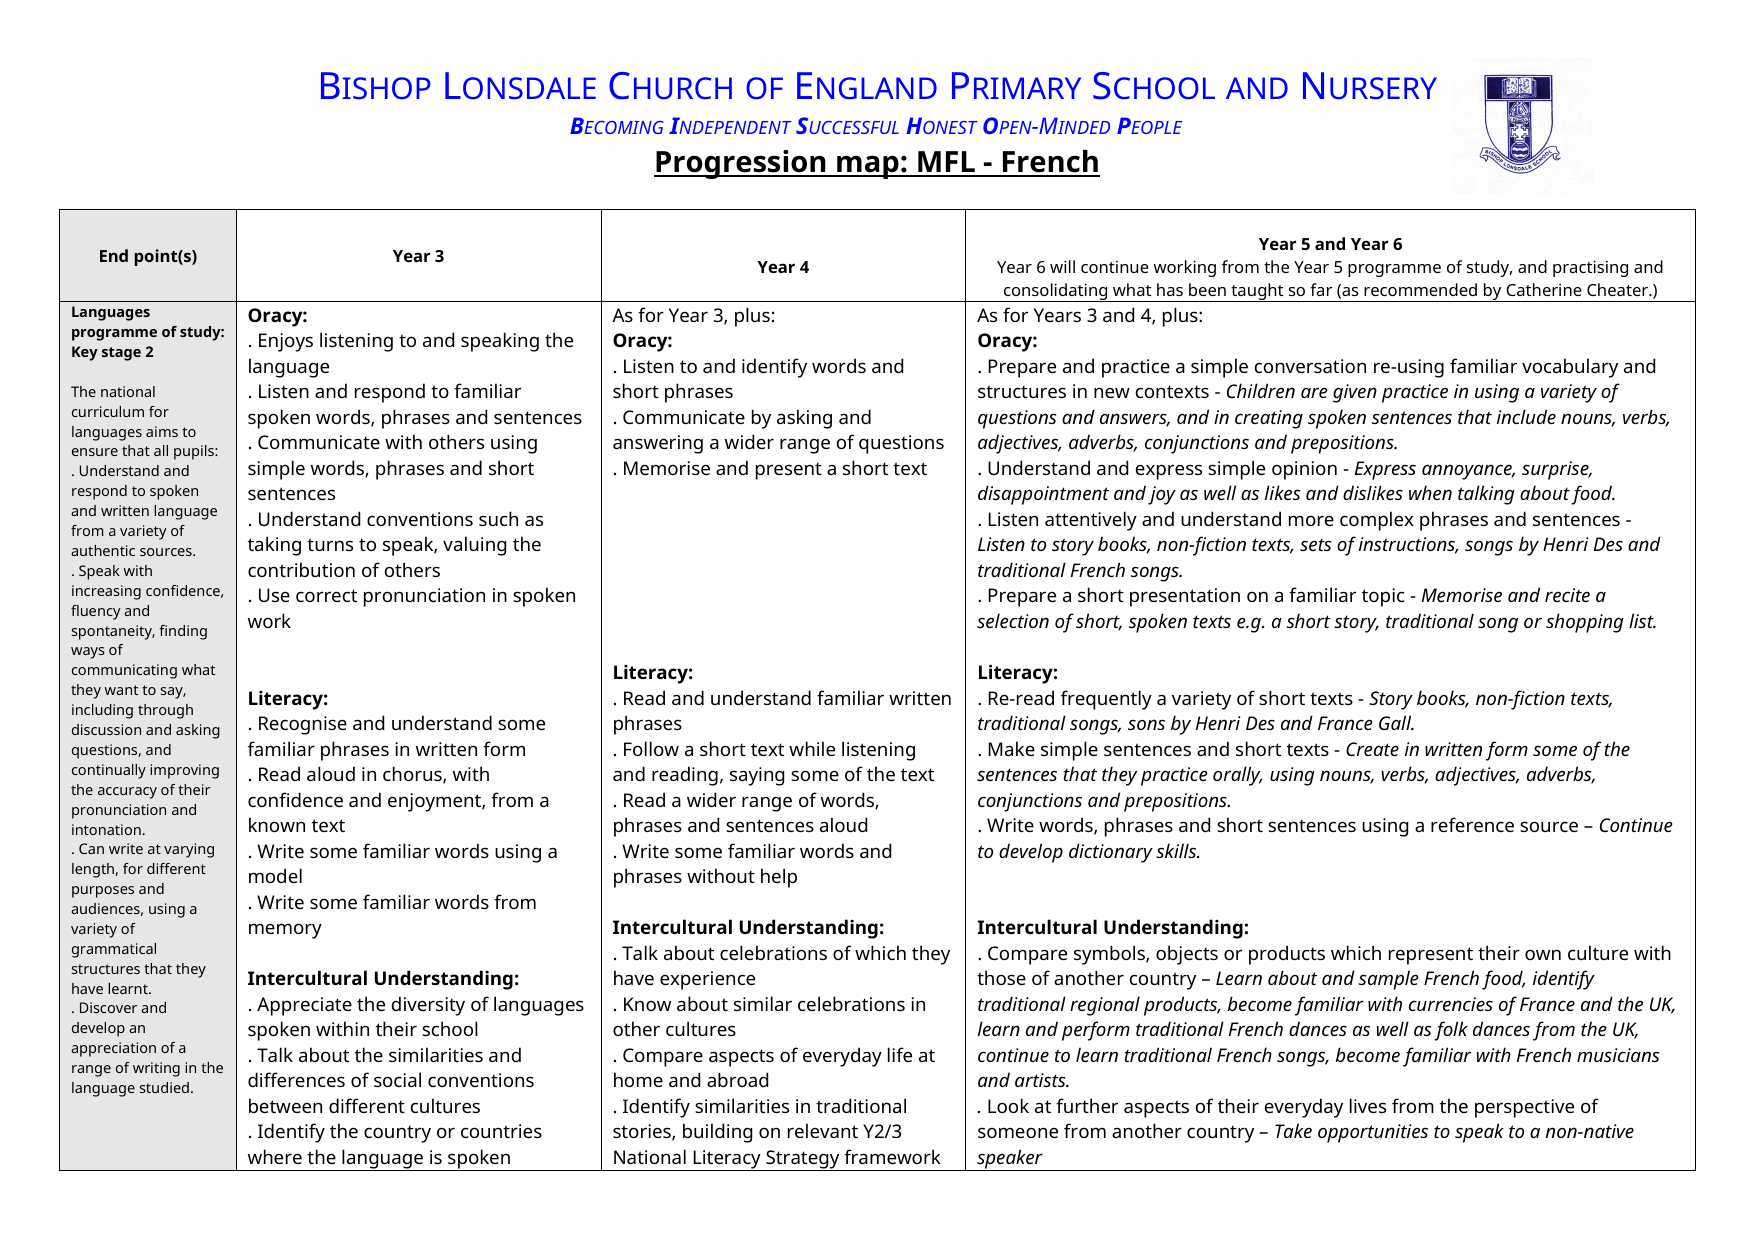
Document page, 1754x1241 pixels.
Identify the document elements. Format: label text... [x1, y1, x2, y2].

table_header End point(s) [60, 210, 236, 301]
table_header Year 4 [602, 210, 965, 301]
table_header Year 5 and Year 6 Year 6 will continue working from the Year 5 programme of study, and practising and consolidating what has been taught so far (as recommended by Catherine Cheater.) [966, 210, 1695, 301]
table_header Year 3 [237, 210, 601, 301]
picture [1453, 58, 1593, 194]
